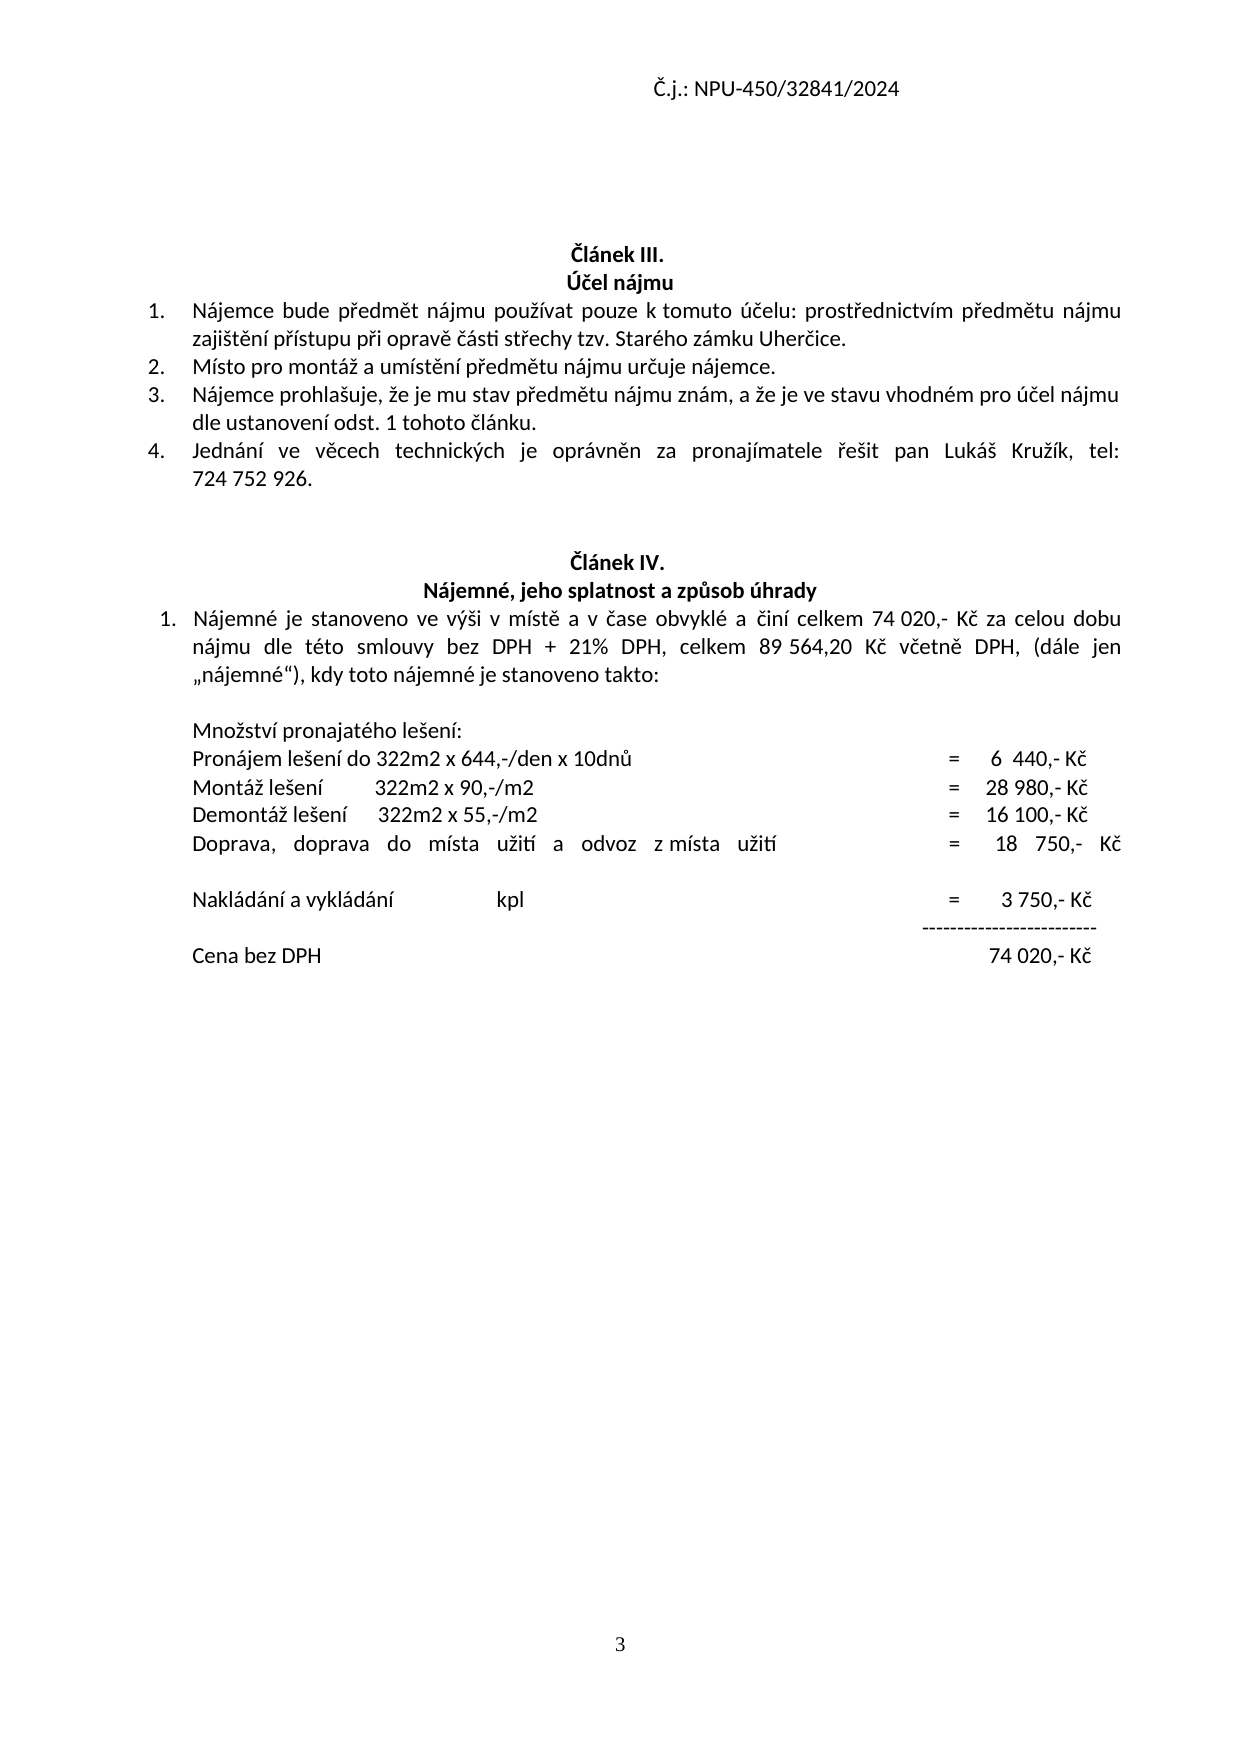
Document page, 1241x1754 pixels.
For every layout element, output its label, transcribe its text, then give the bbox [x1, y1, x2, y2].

list Místo pro montáž a umístění předmětu nájmu určuje nájemce. [148, 352, 1122, 380]
text Nakládání a vykládání kpl = 3 750,- Kč [192, 885, 1122, 913]
text Množství pronajatého lešení: [192, 717, 1122, 744]
text Montáž lešení 322m2 x 90,-/m2 = 28 980,- Kč [192, 773, 1122, 801]
list Nájemce bude předmět nájmu používat pouze k tomuto účelu: prostřednictvím předmětu nájmu zajištění přístupu při opravě části střechy tzv. Starého zámku Uherčice. [148, 296, 1122, 352]
text Demontáž lešení 322m2 x 55,-/m2 = 16 100,- Kč [192, 801, 1122, 829]
text Pronájem lešení do 322m2 x 644,-/den x 10dnů = 6 440,- Kč [192, 744, 1122, 773]
list Nájemce prohlašuje, že je mu stav předmětu nájmu znám, a že je ve stavu vhodném pro účel nájmu dle ustanovení odst. 1 tohoto článku. [148, 380, 1122, 436]
list Jednání ve věcech technických je oprávněn za pronajímatele řešit pan Lukáš Kružík, tel: 724 752 926. [148, 436, 1122, 492]
text Článek IV. Nájemné, jeho splatnost a způsob úhrady [118, 548, 1122, 604]
text Cena bez DPH 74 020,- Kč [192, 941, 1122, 969]
text ------------------------- [192, 913, 1122, 941]
text Doprava, doprava do místa užití a odvoz z místa užití = 18 750,- Kč [192, 829, 1122, 885]
text Článek III. Účel nájmu [118, 240, 1122, 296]
text 1. Nájemné je stanoveno ve výši v místě a v čase obvyklé a činí celkem 74 020,- Kč za celou dobu nájmu dle této smlouvy bez DPH + 21% DPH, celkem 89 564,20 Kč včetně DPH, (dále jen „nájemné“), kdy toto nájemné je stanoveno takto: [118, 604, 1122, 688]
